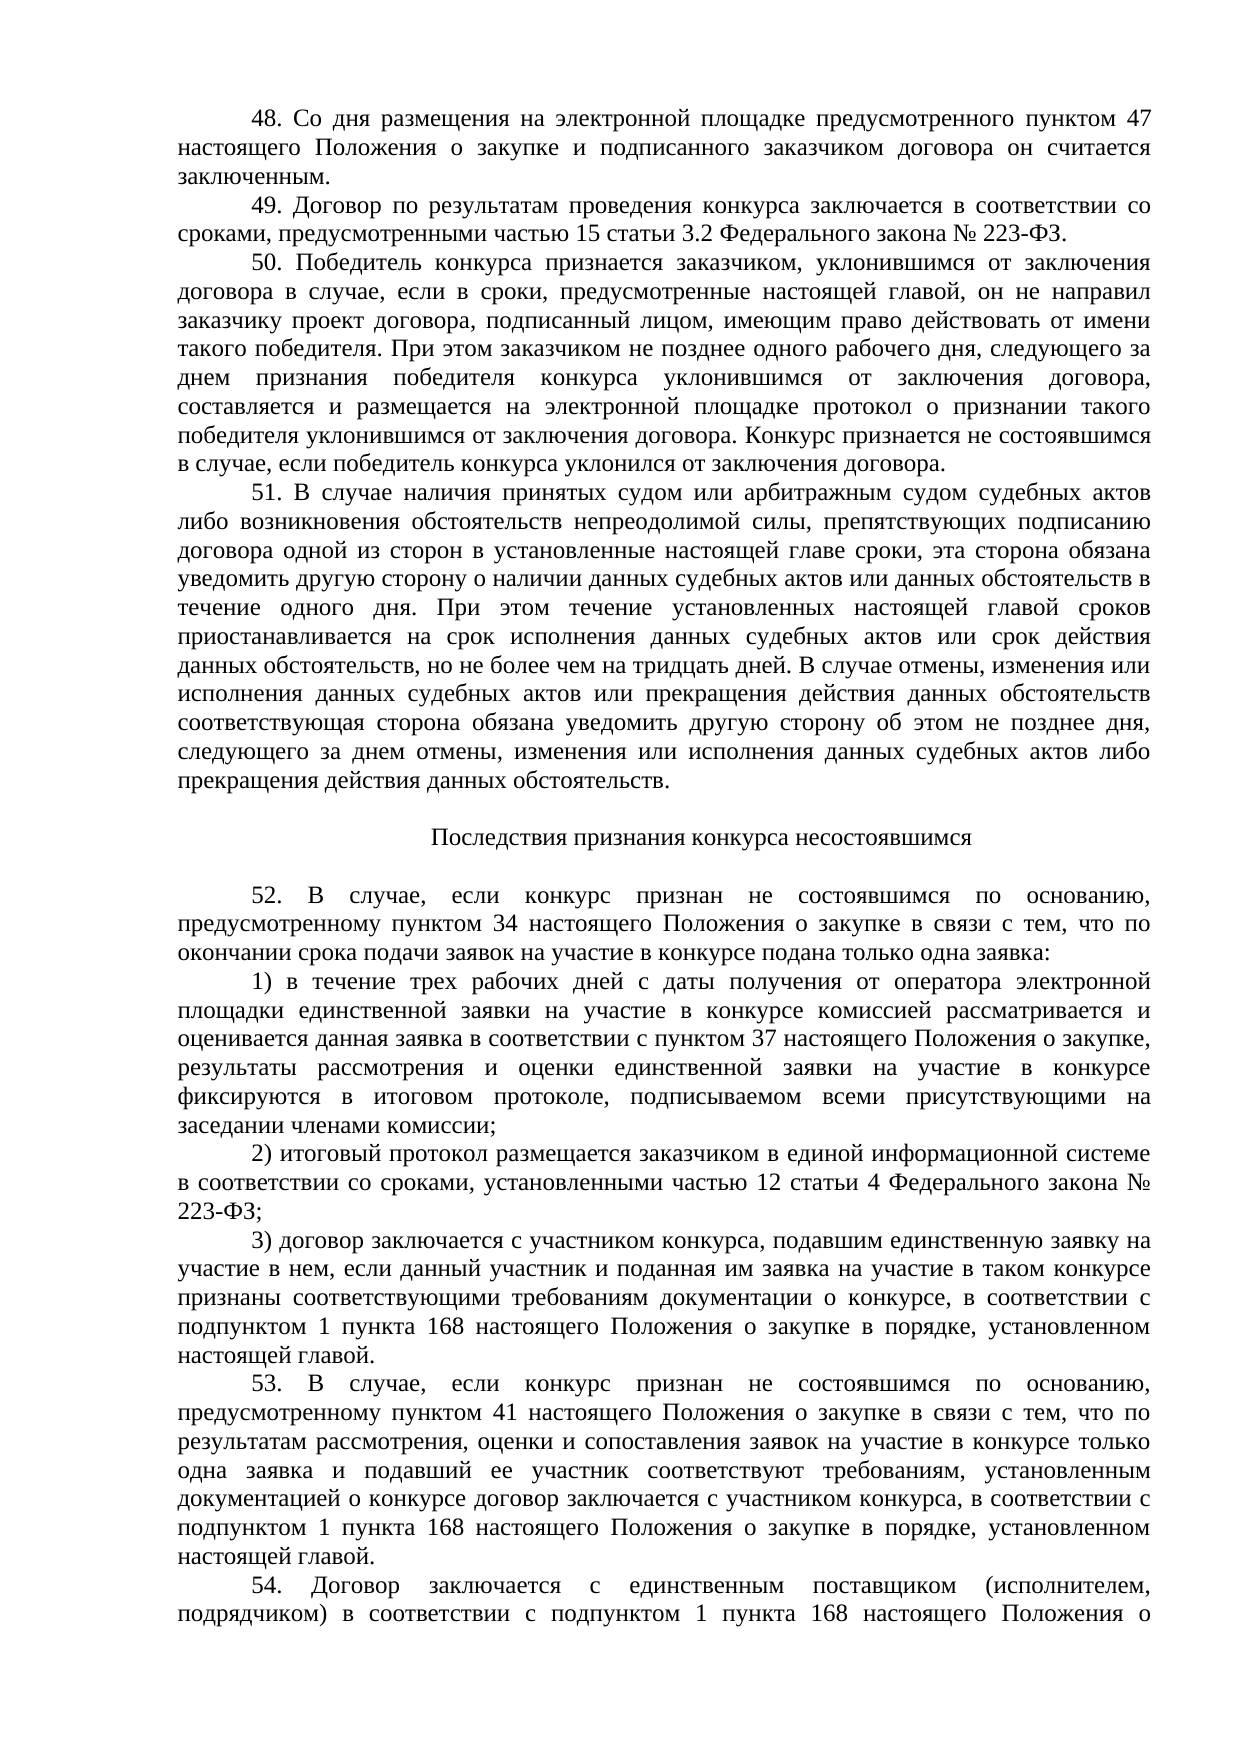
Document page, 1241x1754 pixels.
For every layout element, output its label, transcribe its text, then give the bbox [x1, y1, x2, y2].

text 50. Победитель конкурса признается заказчиком, уклонившимся от заключения договора в случае, если в сроки, предусмотренные настоящей главой, он не направил заказчику проект договора, подписанный лицом, имеющим право действовать от имени такого победителя. При этом заказчиком не позднее одного рабочего дня, следующего за днем признания победителя конкурса уклонившимся от заключения договора, составляется и размещается на электронной площадке протокол о признании такого победителя уклонившимся от заключения договора. Конкурс признается не состоявшимся в случае, если победитель конкурса уклонился от заключения договора. [177, 247, 1152, 477]
text Последствия признания конкурса несостоявшимся [177, 822, 1152, 851]
text 2) итоговый протокол размещается заказчиком в единой информационной системе в соответствии со сроками, установленными частью 12 статьи 4 Федерального закона № 223-ФЗ; [177, 1138, 1152, 1225]
text 3) договор заключается с участником конкурса, подавшим единственную заявку на участие в нем, если данный участник и поданная им заявка на участие в таком конкурсе признаны соответствующими требованиям документации о конкурсе, в соответствии с подпунктом 1 пункта 168 настоящего Положения о закупке в порядке, установленном настоящей главой. [177, 1225, 1152, 1368]
text 51. В случае наличия принятых судом или арбитражным судом судебных актов либо возникновения обстоятельств непреодолимой силы, препятствующих подписанию договора одной из сторон в установленные настоящей главе сроки, эта сторона обязана уведомить другую сторону о наличии данных судебных актов или данных обстоятельств в течение одного дня. При этом течение установленных настоящей главой сроков приостанавливается на срок исполнения данных судебных актов или срок действия данных обстоятельств, но не более чем на тридцать дней. В случае отмены, изменения или исполнения данных судебных актов или прекращения действия данных обстоятельств соответствующая сторона обязана уведомить другую сторону об этом не позднее дня, следующего за днем отмены, изменения или исполнения данных судебных актов либо прекращения действия данных обстоятельств. [177, 477, 1152, 793]
text 1) в течение трех рабочих дней с даты получения от оператора электронной площадки единственной заявки на участие в конкурсе комиссией рассматривается и оценивается данная заявка в соответствии с пунктом 37 настоящего Положения о закупке, результаты рассмотрения и оценки единственной заявки на участие в конкурсе фиксируются в итоговом протоколе, подписываемом всеми присутствующими на заседании членами комиссии; [177, 966, 1152, 1138]
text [177, 1570, 1152, 1627]
text 53. В случае, если конкурс признан не состоявшимся по основанию, предусмотренному пунктом 41 настоящего Положения о закупке в связи с тем, что по результатам рассмотрения, оценки и сопоставления заявок на участие в конкурсе только одна заявка и подавший ее участник соответствуют требованиям, установленным документацией о конкурсе договор заключается с участником конкурса, в соответствии с подпунктом 1 пункта 168 настоящего Положения о закупке в порядке, установленном настоящей главой. [177, 1368, 1152, 1570]
text 49. Договор по результатам проведения конкурса заключается в соответствии со сроками, предусмотренными частью 15 статьи 3.2 Федерального закона № 223-ФЗ. [177, 190, 1152, 247]
text 48. Со дня размещения на электронной площадке предусмотренного пунктом 47 настоящего Положения о закупке и подписанного заказчиком договора он считается заключенным. [177, 103, 1152, 190]
text 52. В случае, если конкурс признан не состоявшимся по основанию, предусмотренному пунктом 34 настоящего Положения о закупке в связи с тем, что по окончании срока подачи заявок на участие в конкурсе подана только одна заявка: [177, 880, 1152, 966]
